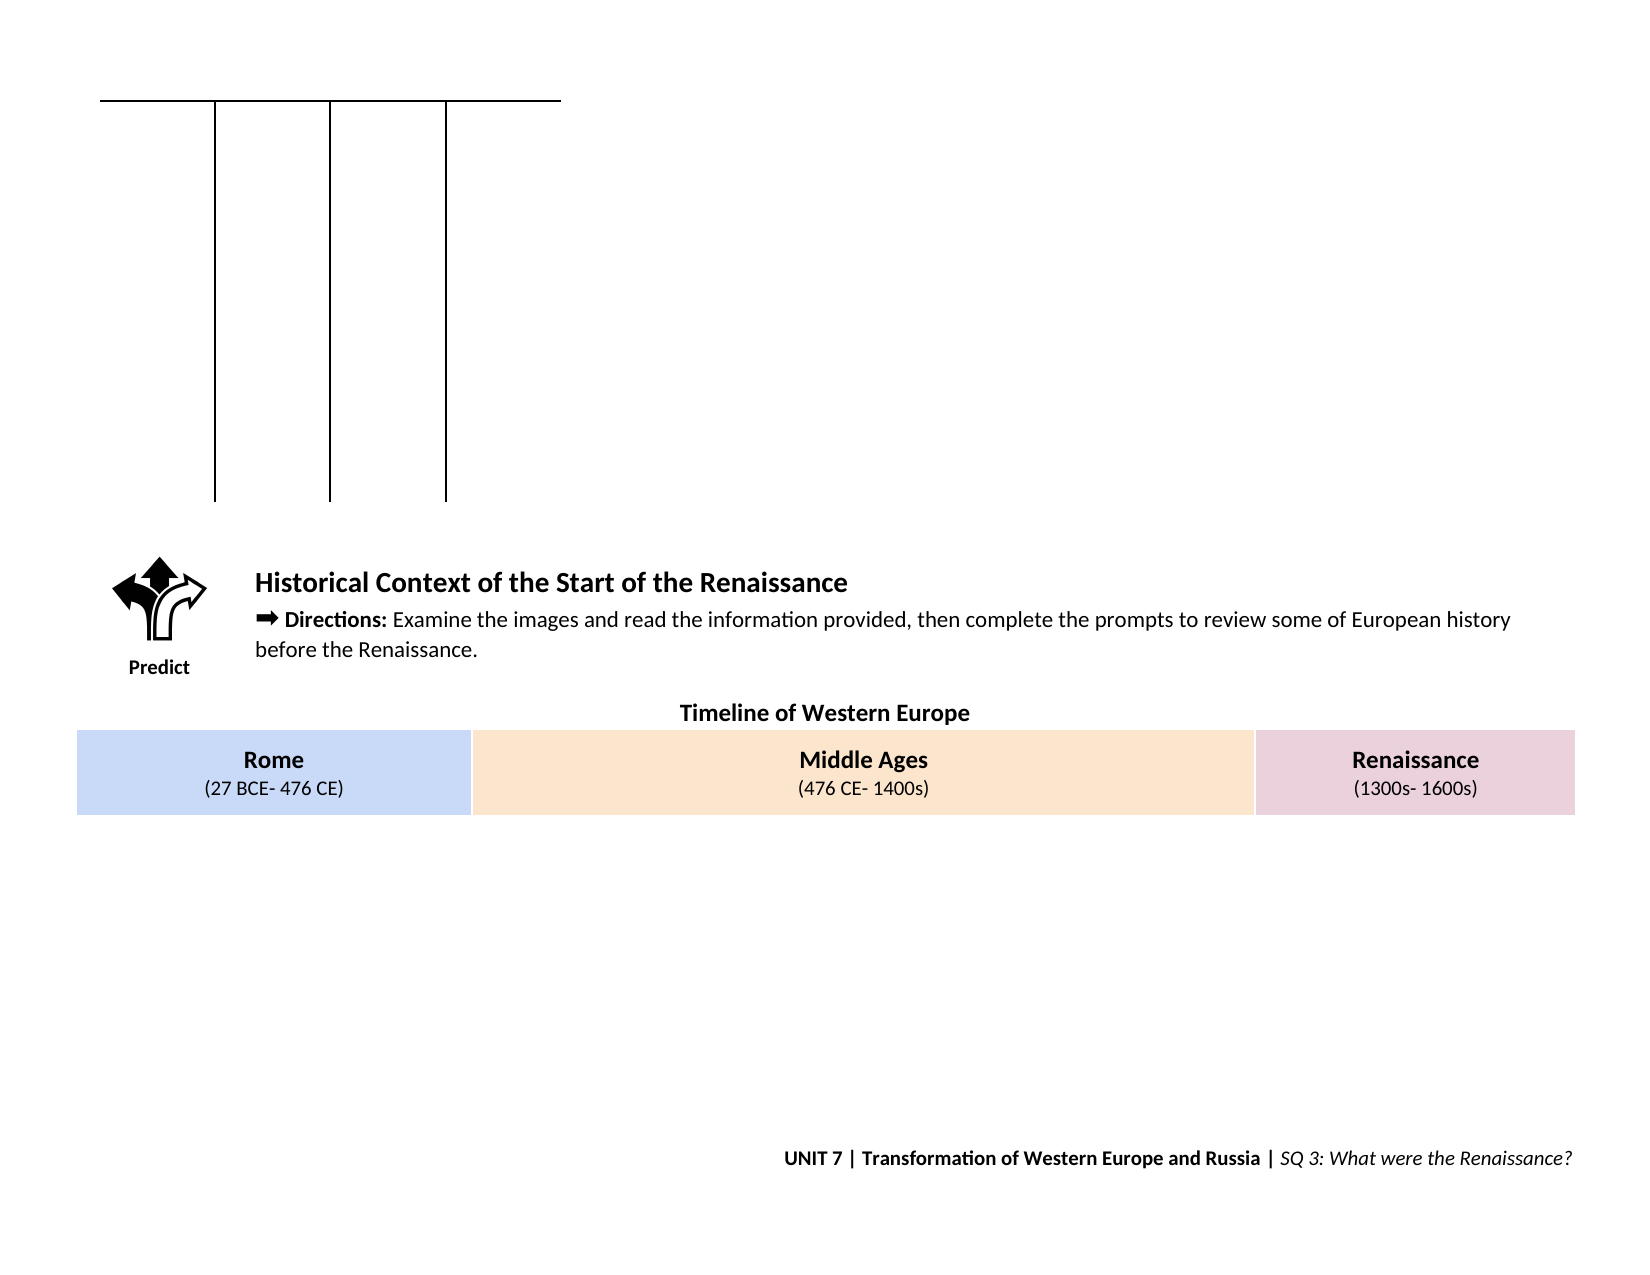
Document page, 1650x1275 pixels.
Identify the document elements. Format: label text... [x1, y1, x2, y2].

table_header Historical Context of the Start of the Renaissance ➡ Directions: Examine the images and read the information provided, then complete the prompts to review some of European history before the Renaissance. [244, 547, 1549, 680]
table_header Predict [75, 545, 244, 680]
text Timeline of Western Europe [75, 697, 1575, 728]
table_header Rome (27 BCE- 476 CE) [77, 730, 471, 815]
picture [105, 546, 214, 655]
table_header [77, 77, 1574, 527]
table_header Renaissance (1300s- 1600s) [1256, 730, 1575, 815]
table_header Middle Ages (476 CE- 1400s) [473, 730, 1254, 815]
